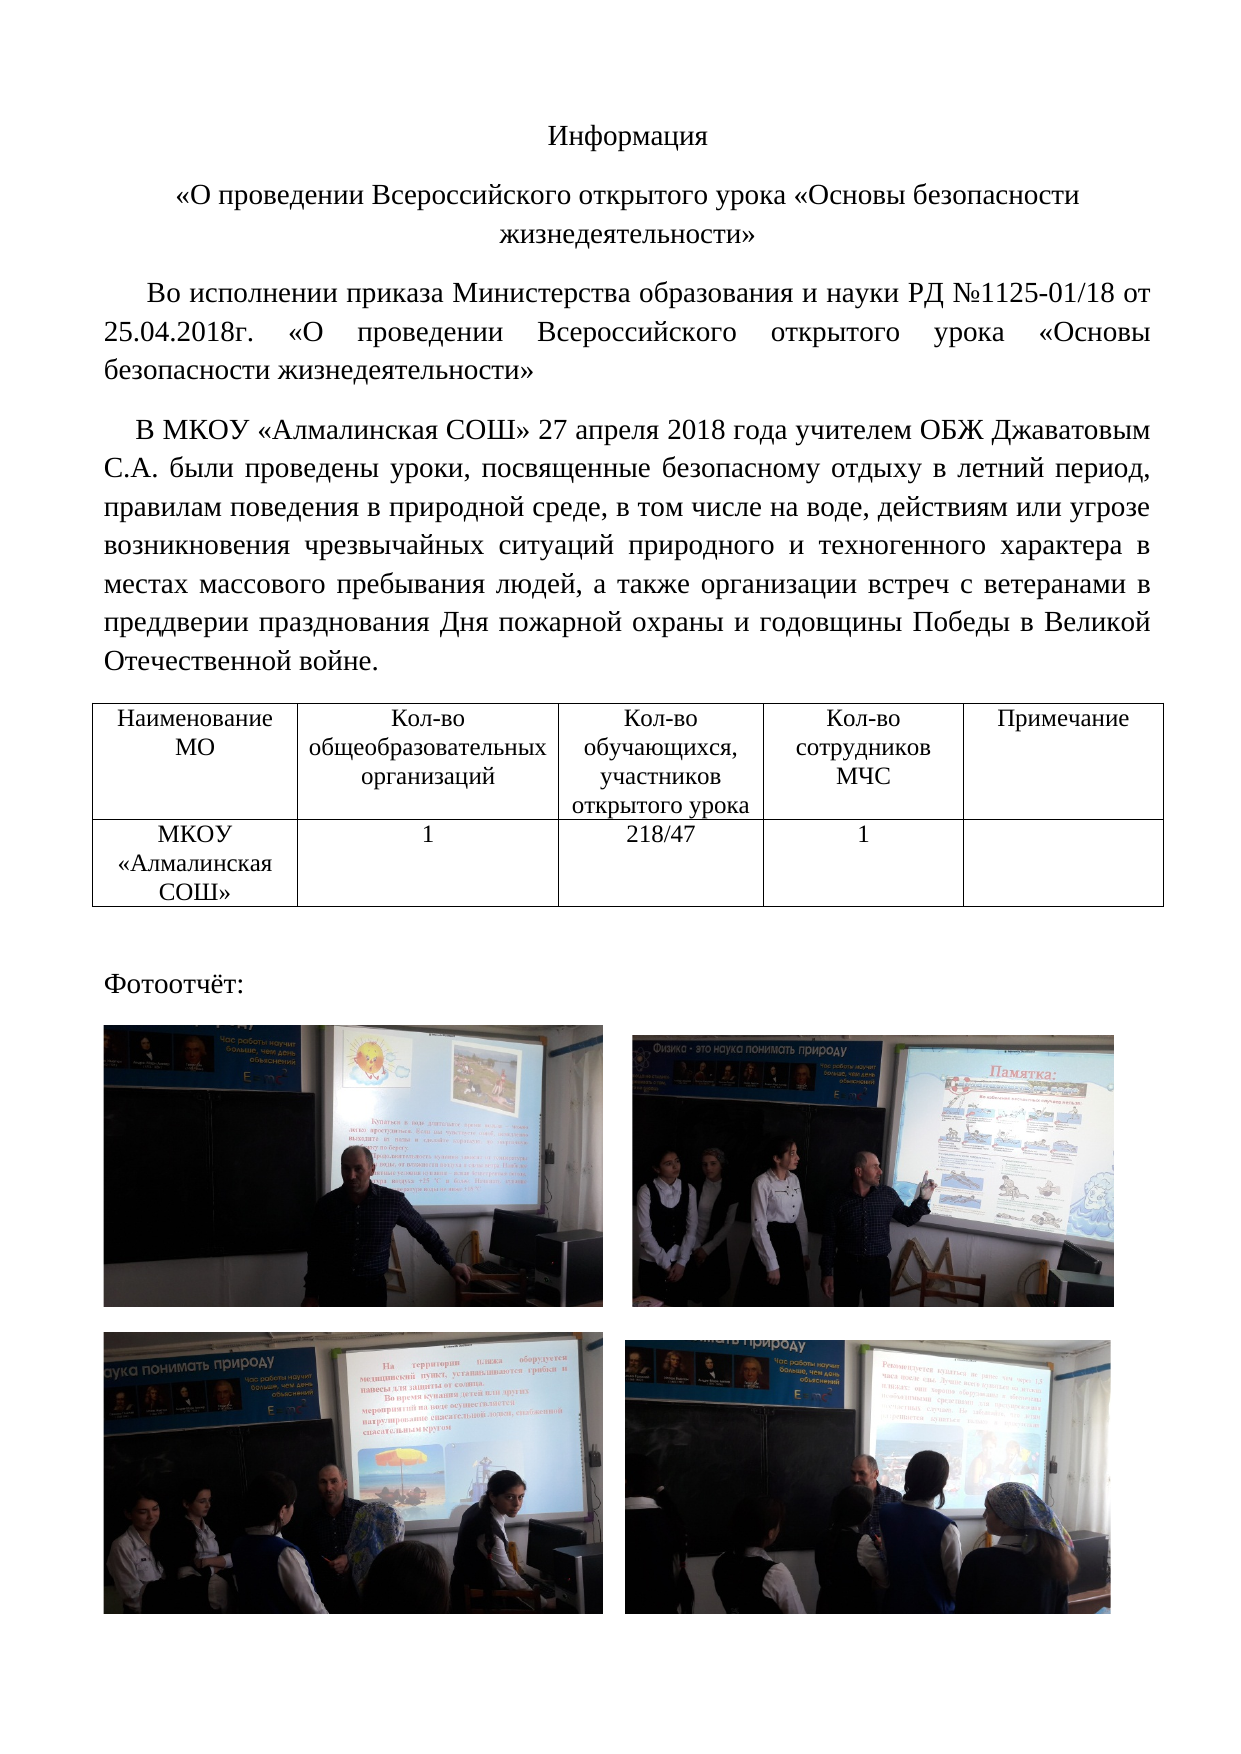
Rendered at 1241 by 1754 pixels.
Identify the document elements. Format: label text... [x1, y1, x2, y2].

picture [632, 1035, 1114, 1307]
text Фотоотчёт: [103, 966, 1152, 1000]
text В МКОУ «Алмалинская СОШ» 27 апреля 2018 года учителем ОБЖ Джаватовым С.А. были проведены уроки, посвященные безопасному отдыху в летний период, правилам поведения в природной среде, в том числе на воде, действиям или угрозе возникновения чрезвычайных ситуаций природного и техногенного характера в местах массового пребывания людей, а также организации встреч с ветеранами в преддверии празднования Дня пожарной охраны и годовщины Победы в Великой Отечественной войне. [103, 412, 1152, 677]
table_header Наименование МО [93, 704, 297, 818]
table_header Кол-во обучающихся, участников открытого урока [559, 704, 763, 818]
table_header Примечание [964, 704, 1163, 818]
picture [103, 1332, 603, 1614]
table_cell 1 [764, 820, 963, 906]
picture [625, 1340, 1111, 1614]
table_cell [964, 820, 1163, 906]
table_header Кол-во сотрудников МЧС [764, 704, 963, 818]
table_header Кол-во общеобразовательных организаций [298, 704, 558, 818]
picture [103, 1025, 603, 1307]
table_cell 218/47 [559, 820, 763, 906]
text Во исполнении приказа Министерства образования и науки РД №1125-01/18 от 25.04.2018г. «О проведении Всероссийского открытого урока «Основы безопасности жизнедеятельности» [103, 275, 1152, 386]
table_cell МКОУ «Алмалинская СОШ» [93, 820, 297, 906]
text «О проведении Всероссийского открытого урока «Основы безопасности жизнедеятельности» [103, 177, 1152, 249]
table_cell 1 [298, 820, 558, 906]
text Информация [103, 118, 1152, 152]
